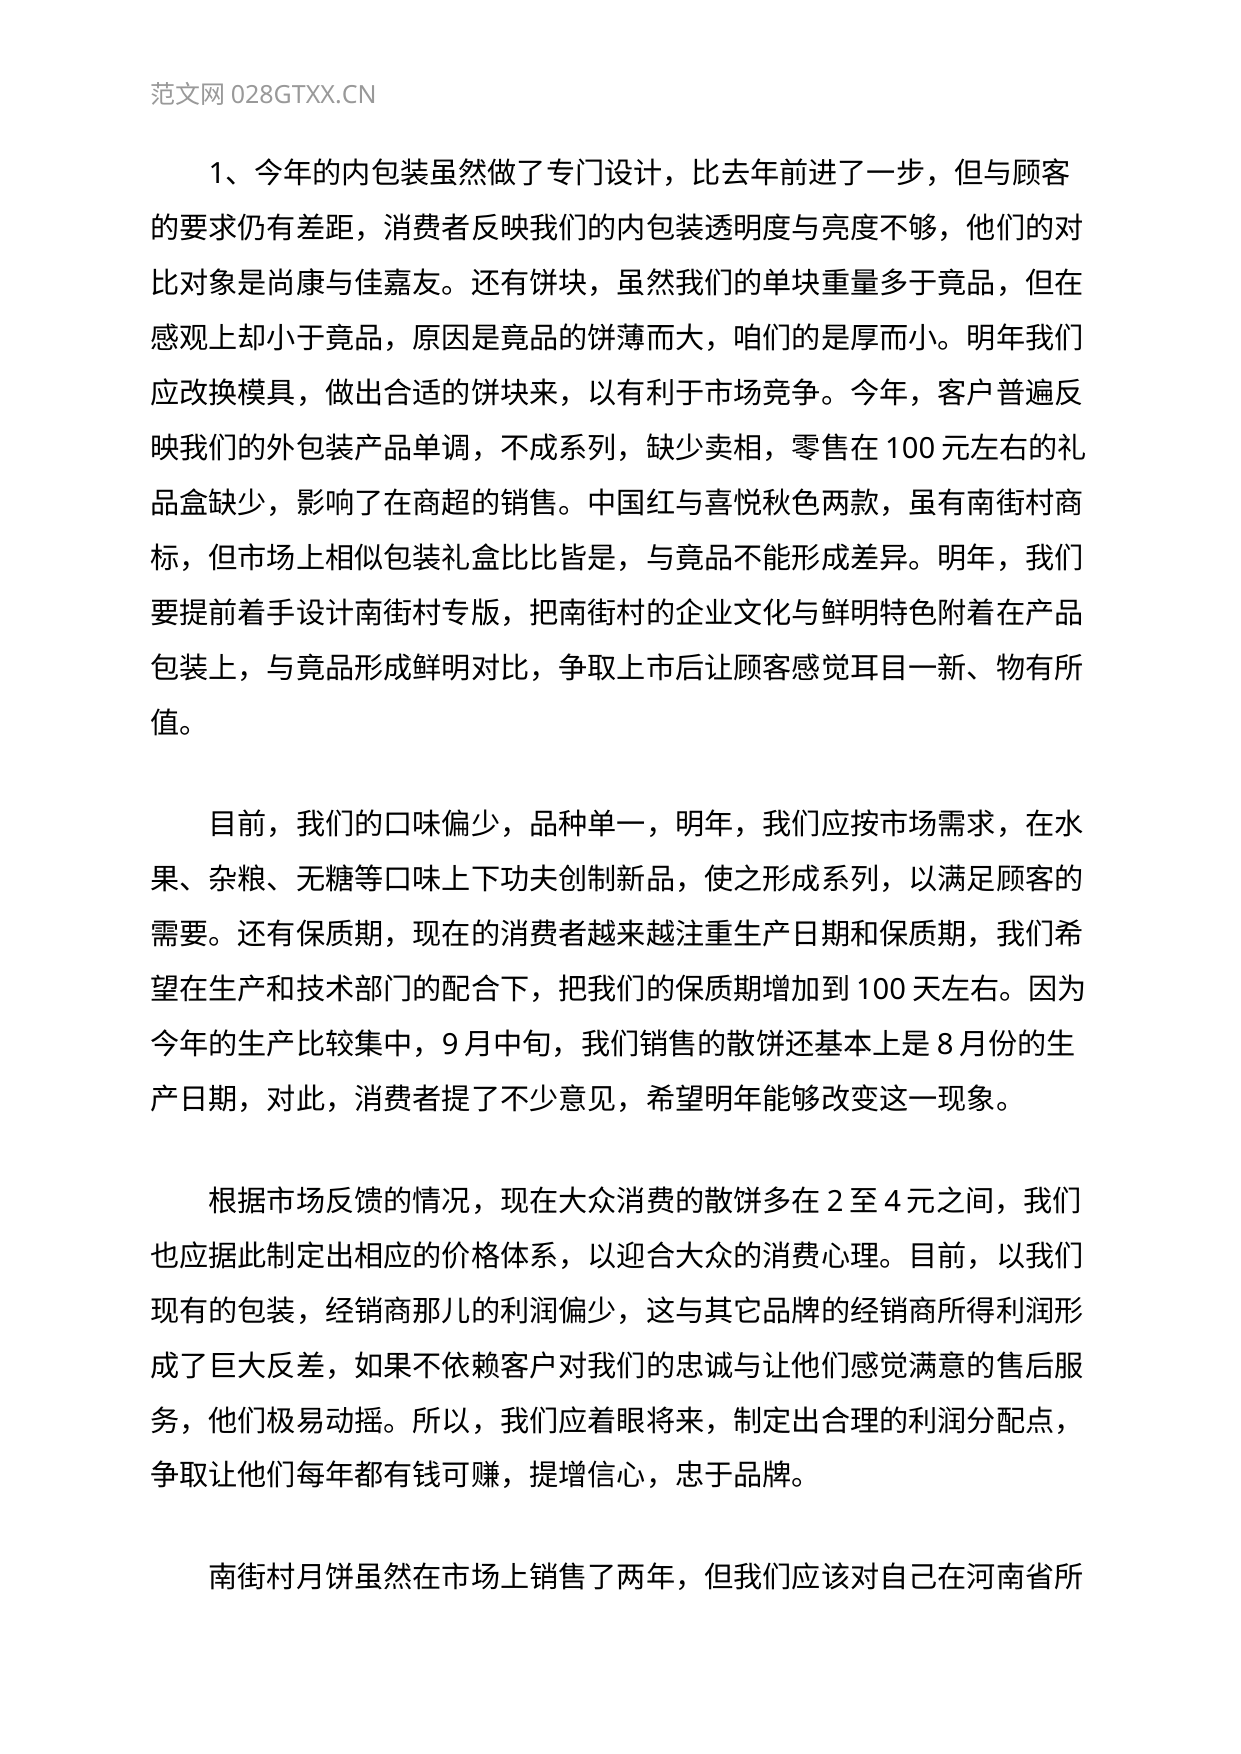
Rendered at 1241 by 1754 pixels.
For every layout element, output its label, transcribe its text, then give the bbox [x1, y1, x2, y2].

text 根据市场反馈的情况，现在大众消费的散饼多在2至4元之间，我们也应据此制定出相应的价格体系，以迎合大众的消费心理。目前，以我们现有的包装，经销商那儿的利润偏少，这与其它品牌的经销商所得利润形成了巨大反差，如果不依赖客户对我们的忠诚与让他们感觉满意的售后服务，他们极易动摇。所以，我们应着眼将来，制定出合理的利润分配点，争取让他们每年都有钱可赚，提增信心，忠于品牌。 [150, 1177, 1090, 1494]
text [150, 1554, 1090, 1596]
text 1、今年的内包装虽然做了专门设计，比去年前进了一步，但与顾客的要求仍有差距，消费者反映我们的内包装透明度与亮度不够，他们的对比对象是尚康与佳嘉友。还有饼块，虽然我们的单块重量多于竟品，但在感观上却小于竟品，原因是竟品的饼薄而大，咱们的是厚而小。明年我们应改换模具，做出合适的饼块来，以有利于市场竞争。今年，客户普遍反映我们的外包装产品单调，不成系列，缺少卖相，零售在100元左右的礼品盒缺少，影响了在商超的销售。中国红与喜悦秋色两款，虽有南街村商标，但市场上相似包装礼盒比比皆是，与竟品不能形成差异。明年，我们要提前着手设计南街村专版，把南街村的企业文化与鲜明特色附着在产品包装上，与竟品形成鲜明对比，争取上市后让顾客感觉耳目一新、物有所值。 [150, 150, 1090, 741]
text 目前，我们的口味偏少，品种单一，明年，我们应按市场需求，在水果、杂粮、无糖等口味上下功夫创制新品，使之形成系列，以满足顾客的需要。还有保质期，现在的消费者越来越注重生产日期和保质期，我们希望在生产和技术部门的配合下，把我们的保质期增加到100天左右。因为今年的生产比较集中，9月中旬，我们销售的散饼还基本上是8月份的生产日期，对此，消费者提了不少意见，希望明年能够改变这一现象。 [150, 801, 1090, 1118]
